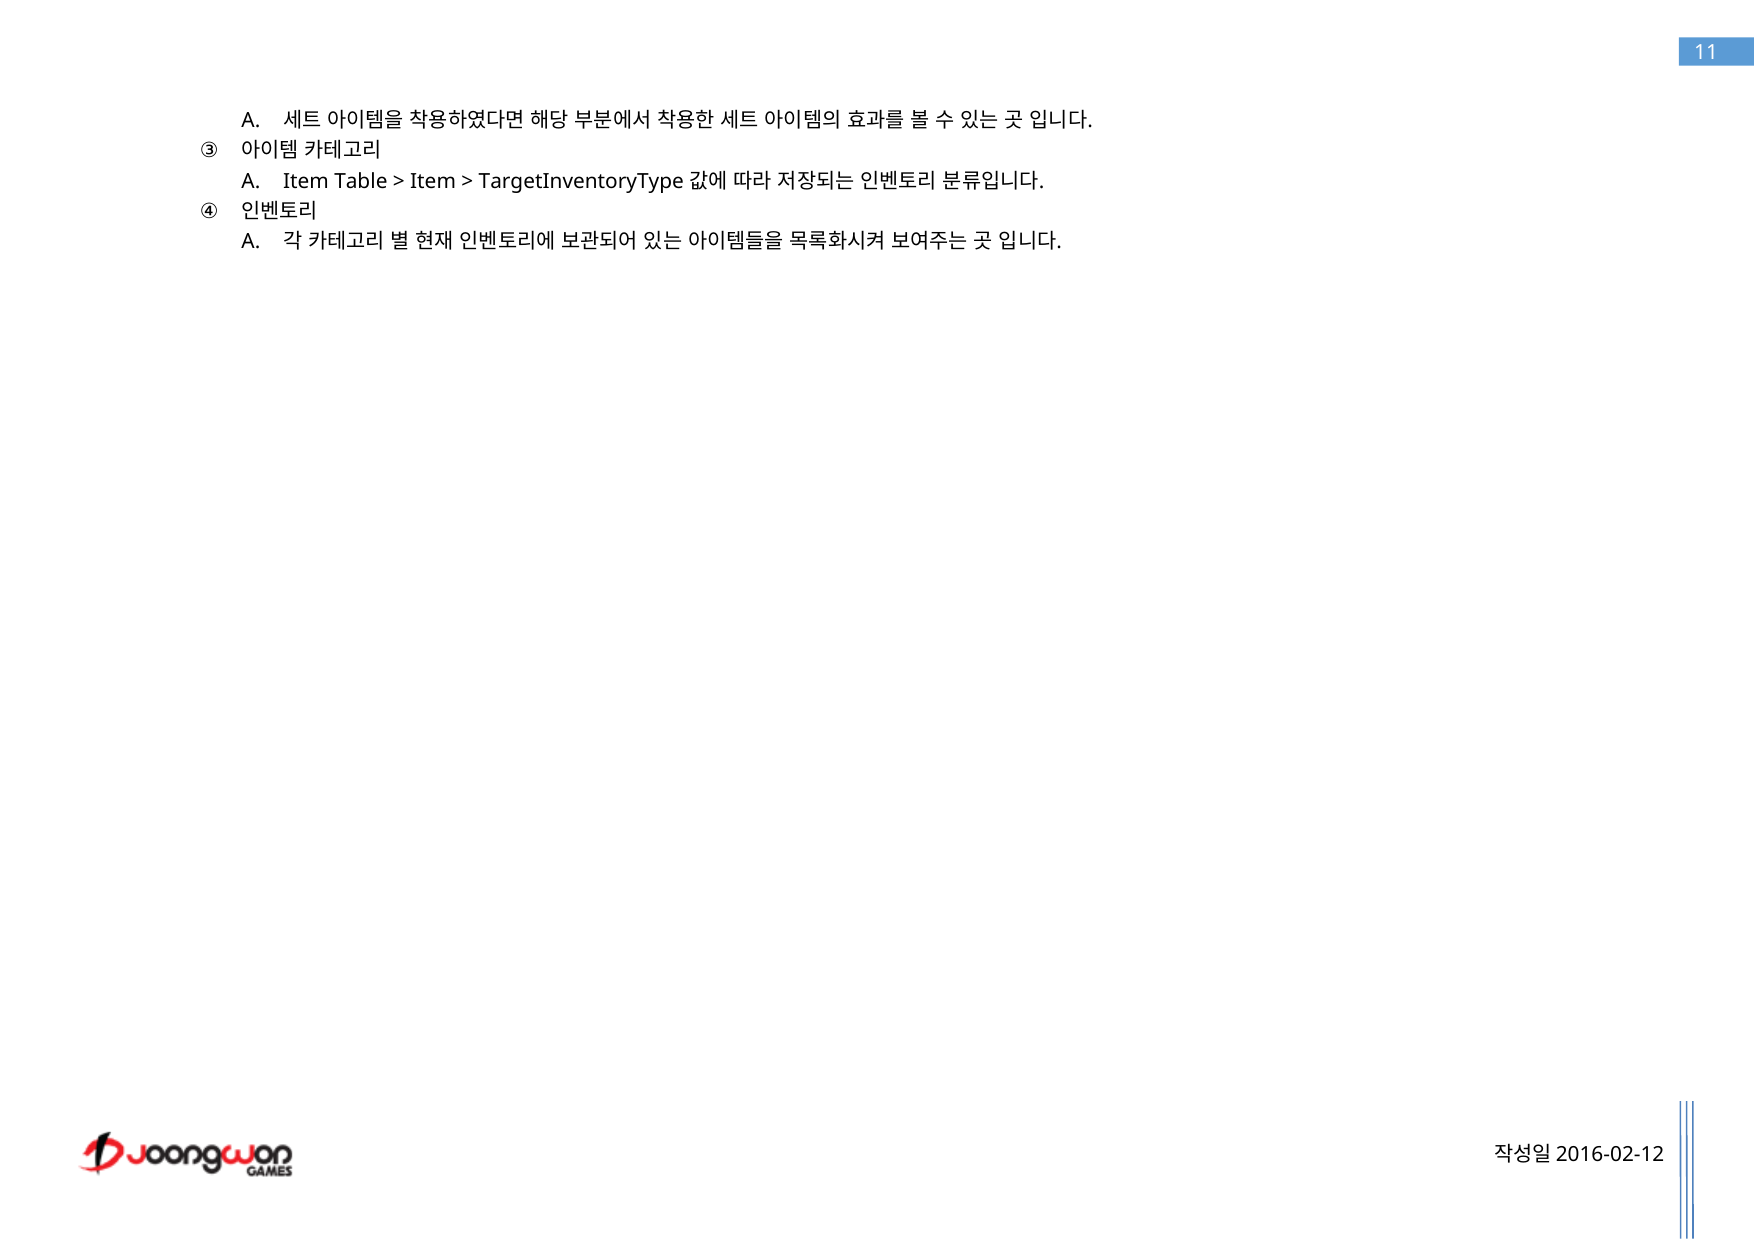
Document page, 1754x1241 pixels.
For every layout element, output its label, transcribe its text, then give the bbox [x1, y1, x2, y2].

list 아이템 카테고리 [199, 134, 1679, 164]
list Item Table > Item > TargetInventoryType 값에 따라 저장되는 인벤토리 분류입니다. [241, 164, 1679, 194]
list 각 카테고리 별 현재 인벤토리에 보관되어 있는 아이템들을 목록화시켜 보여주는 곳 입니다. [241, 225, 1679, 255]
list 인벤토리 [199, 194, 1679, 225]
list 세트 아이템을 착용하였다면 해당 부분에서 착용한 세트 아이템의 효과를 볼 수 있는 곳 입니다. [241, 103, 1679, 134]
picture [75, 1128, 299, 1182]
